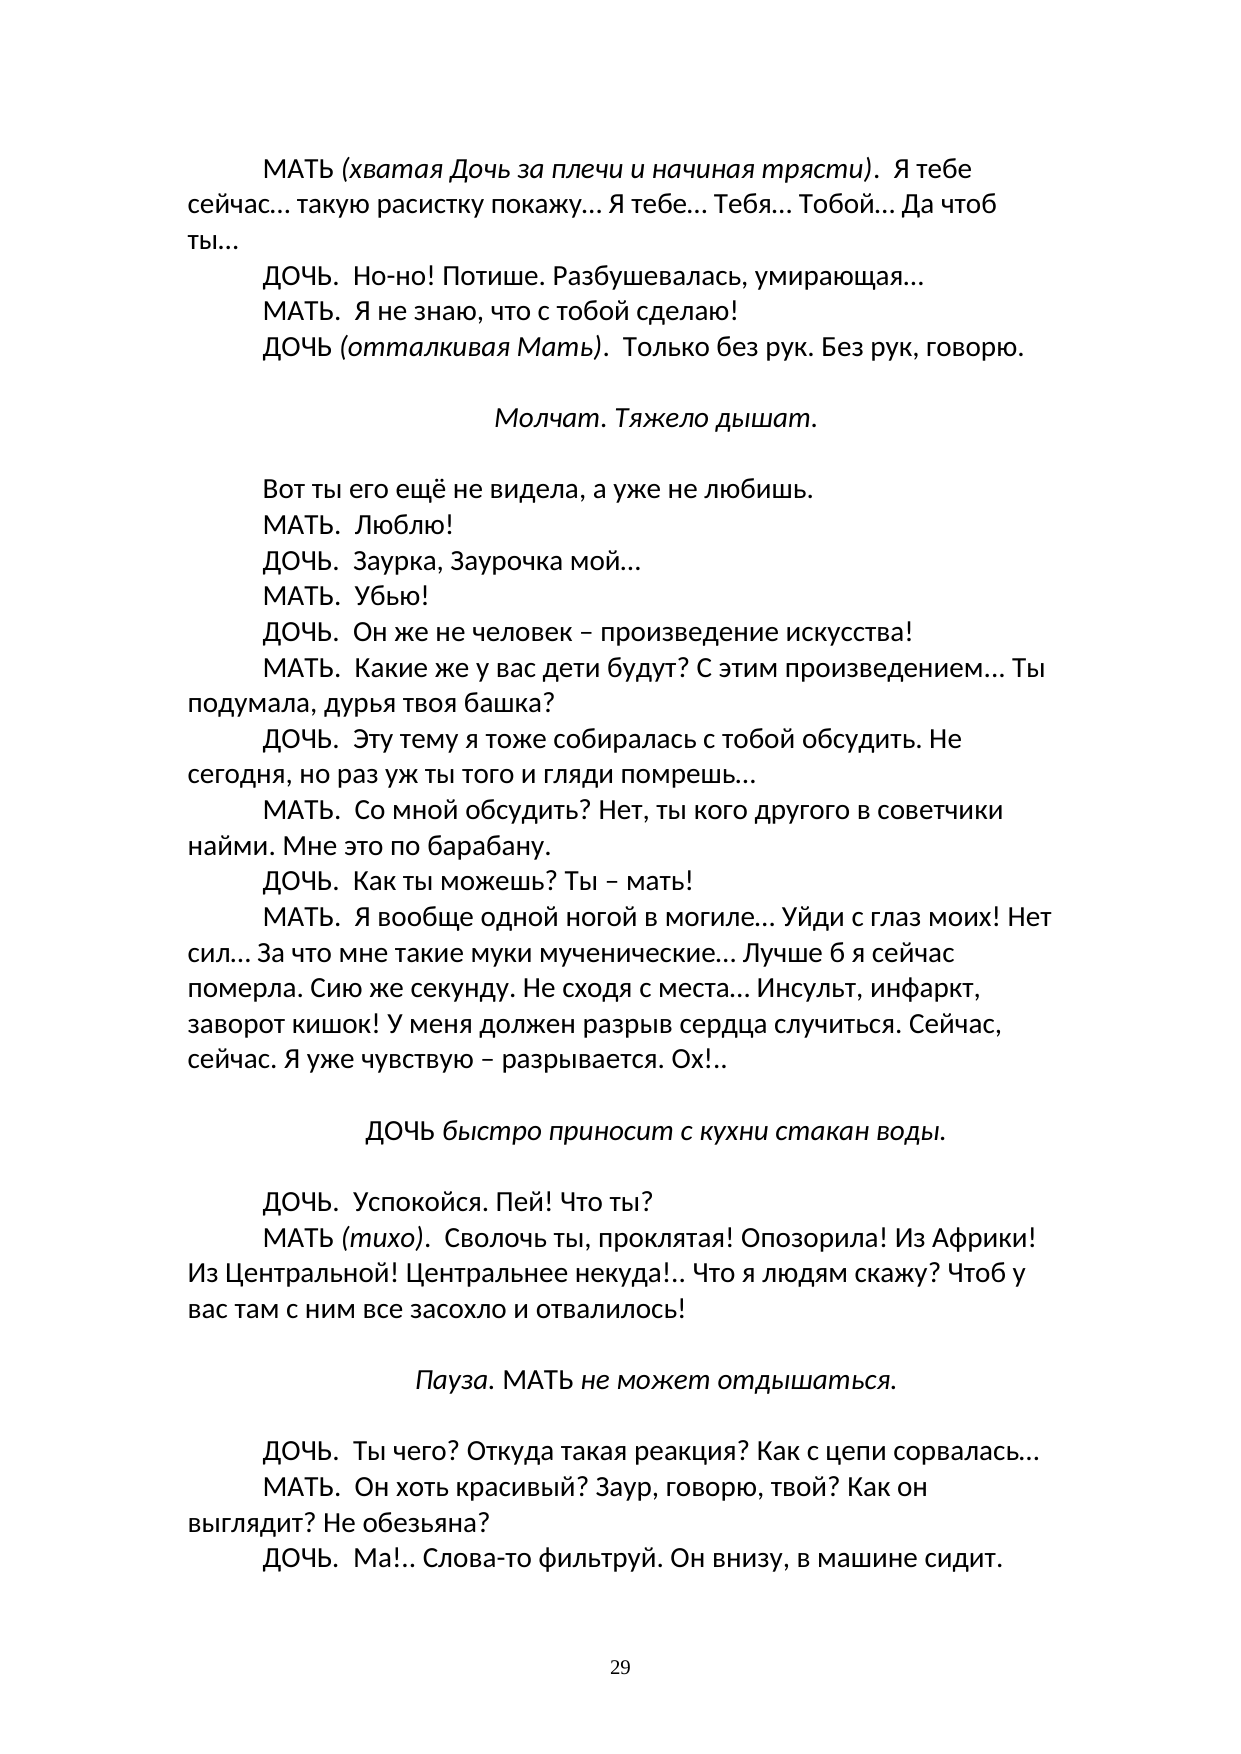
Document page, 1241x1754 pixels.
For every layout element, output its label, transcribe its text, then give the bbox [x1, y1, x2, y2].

text ДОЧЬ. Заурка, Заурочка мой… [187, 542, 1053, 577]
text МАТЬ. Убью! [187, 577, 1053, 613]
text ДОЧЬ. Эту тему я тоже собиралась с тобой обсудить. Не сегодня, но раз уж ты того и гляди помрешь… [187, 720, 1053, 791]
text МАТЬ. Я не знаю, что с тобой сделаю! [187, 292, 1053, 328]
text ДОЧЬ. Он же не человек – произведение искусства! [187, 613, 1053, 649]
text Вот ты его ещё не видела, а уже не любишь. [187, 471, 1053, 506]
text Пауза. МАТЬ не может отдышаться. [187, 1361, 1053, 1397]
text МАТЬ (хватая Дочь за плечи и начиная трясти). Я тебе сейчас… такую расистку покажу… Я тебе… Тебя… Тобой… Да чтоб ты… [187, 150, 1053, 257]
text МАТЬ. Я вообще одной ногой в могиле… Уйди с глаз моих! Нет сил… За что мне такие муки мученические… Лучше б я сейчас померла. Сию же секунду. Не сходя с места… Инсульт, инфаркт, заворот кишок! У меня должен разрыв сердца случиться. Сейчас, сейчас. Я уже чувствую – разрывается. Ох!.. [187, 898, 1053, 1076]
text ДОЧЬ. Ма!.. Слова-то фильтруй. Он внизу, в машине сидит. [187, 1539, 1053, 1575]
text МАТЬ (тихо). Сволочь ты, проклятая! Опозорила! Из Африки! Из Центральной! Центральнее некуда!.. Что я людям скажу? Чтоб у вас там с ним все засохло и отвалилось! [187, 1219, 1053, 1326]
text Молчат. Тяжело дышат. [187, 399, 1053, 435]
text ДОЧЬ. Успокойся. Пей! Что ты? [187, 1183, 1053, 1219]
text МАТЬ. Какие же у вас дети будут? С этим произведением... Ты подумала, дурья твоя башка? [187, 649, 1053, 720]
text ДОЧЬ (отталкивая Мать). Только без рук. Без рук, говорю. [187, 328, 1053, 364]
text МАТЬ. Со мной обсудить? Нет, ты кого другого в советчики найми. Мне это по барабану. [187, 791, 1053, 862]
text ДОЧЬ. Но-но! Потише. Разбушевалась, умирающая… [187, 257, 1053, 292]
text ДОЧЬ. Ты чего? Откуда такая реакция? Как с цепи сорвалась… [187, 1432, 1053, 1468]
text ДОЧЬ. Как ты можешь? Ты – мать! [187, 862, 1053, 898]
text ДОЧЬ быстро приносит с кухни стакан воды. [187, 1112, 1053, 1147]
text МАТЬ. Он хоть красивый? Заур, говорю, твой? Как он выглядит? Не обезьяна? [187, 1468, 1053, 1539]
text МАТЬ. Люблю! [187, 506, 1053, 542]
